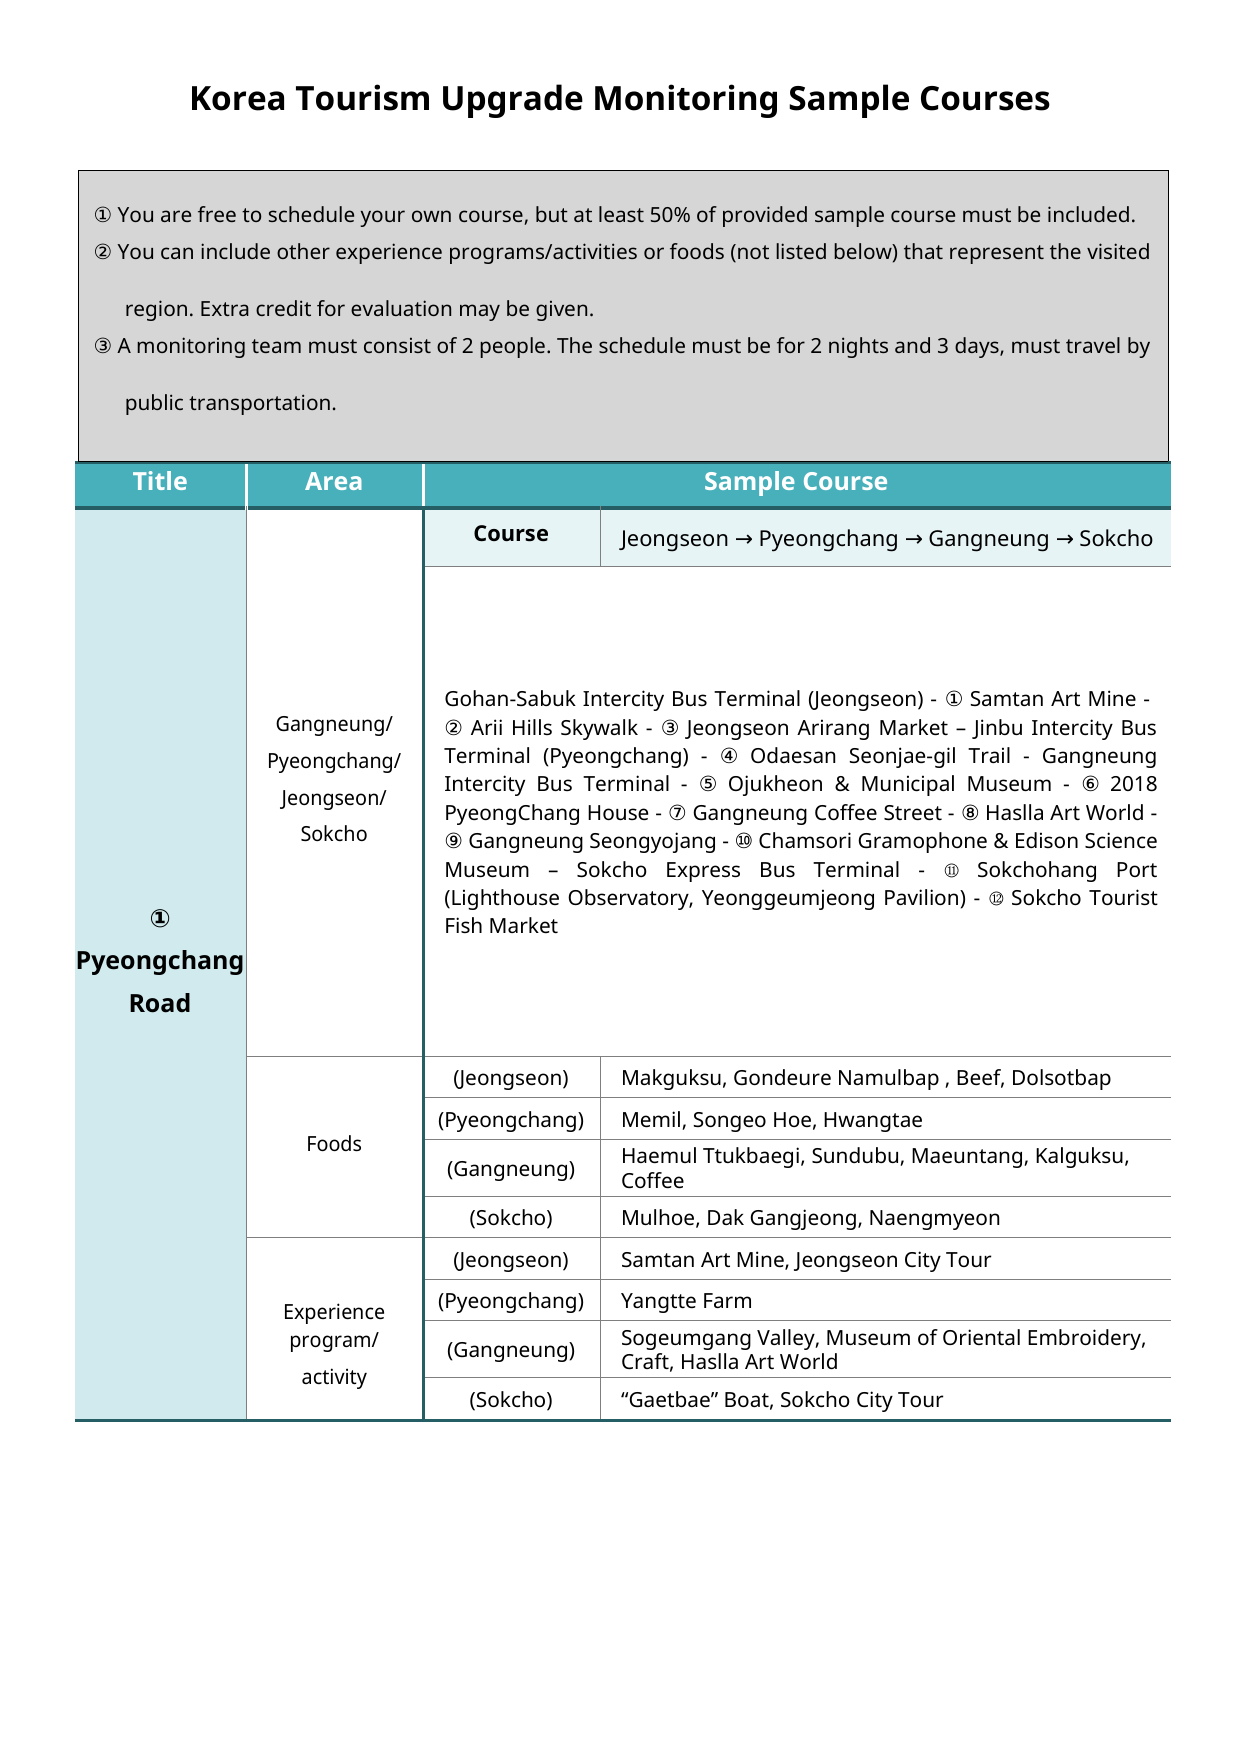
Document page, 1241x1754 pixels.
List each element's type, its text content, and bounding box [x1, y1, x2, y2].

table_cell Makguksu, Gondeure Namulbap , Beef, Dolsotbap [601, 1057, 1171, 1097]
table_cell (Gangneung) [425, 1140, 600, 1196]
table_cell Gohan-Sabuk Intercity Bus Terminal (Jeongseon) - ① Samtan Art Mine - ② Arii Hills Skywalk - ③ Jeongseon Arirang Market – Jinbu Intercity Bus Terminal (Pyeongchang) - ④ Odaesan Seonjae-gil Trail - Gangneung Intercity Bus Terminal - ⑤ Ojukheon & Municipal Museum - ⑥ 2018 PyeongChang House - ⑦ Gangneung Coffee Street - ⑧ Haslla Art World - ⑨ Gangneung Seongyojang - ⑩ Chamsori Gramophone & Edison Science Museum – Sokcho Express Bus Terminal - ⑪ Sokchohang Port (Lighthouse Observatory, Yeonggeumjeong Pavilion) - ⑫ Sokcho Tourist Fish Market [425, 567, 1171, 1056]
table_cell Foods [247, 1057, 422, 1237]
table_cell (Pyeongchang) [425, 1098, 600, 1138]
table_cell (Sokcho) [425, 1197, 600, 1237]
table_cell Experience program/ activity [247, 1238, 422, 1419]
table_header Sample Course [425, 464, 1171, 506]
table_cell “Gaetbae” Boat, Sokcho City Tour [601, 1378, 1171, 1419]
table_cell (Jeongseon) [425, 1057, 600, 1097]
table_header Title [75, 464, 245, 506]
table_cell Yangtte Farm [601, 1280, 1171, 1320]
table_header Area [248, 464, 422, 506]
table_cell (Pyeongchang) [425, 1280, 600, 1320]
table_cell Samtan Art Mine, Jeongseon City Tour [601, 1238, 1171, 1278]
table_cell ① Pyeongchang Road [75, 510, 246, 1419]
table_cell (Gangneung) [425, 1321, 600, 1377]
table_cell Mulhoe, Dak Gangjeong, Naengmyeon [601, 1197, 1171, 1237]
table_cell Gangneung/ Pyeongchang/ Jeongseon/ Sokcho [247, 510, 422, 1056]
table_cell (Sokcho) [425, 1378, 600, 1419]
table_cell Sogeumgang Valley, Museum of Oriental Embroidery, Craft, Haslla Art World [601, 1321, 1171, 1377]
table_cell Jeongseon → Pyeongchang → Gangneung → Sokcho [601, 510, 1171, 566]
table_cell Memil, Songeo Hoe, Hwangtae [601, 1098, 1171, 1138]
table_cell Course [425, 510, 600, 566]
table_cell Haemul Ttukbaegi, Sundubu, Maeuntang, Kalguksu, Coffee [601, 1140, 1171, 1196]
text Korea Tourism Upgrade Monitoring Sample Courses [75, 75, 1165, 120]
table_cell (Jeongseon) [425, 1238, 600, 1278]
